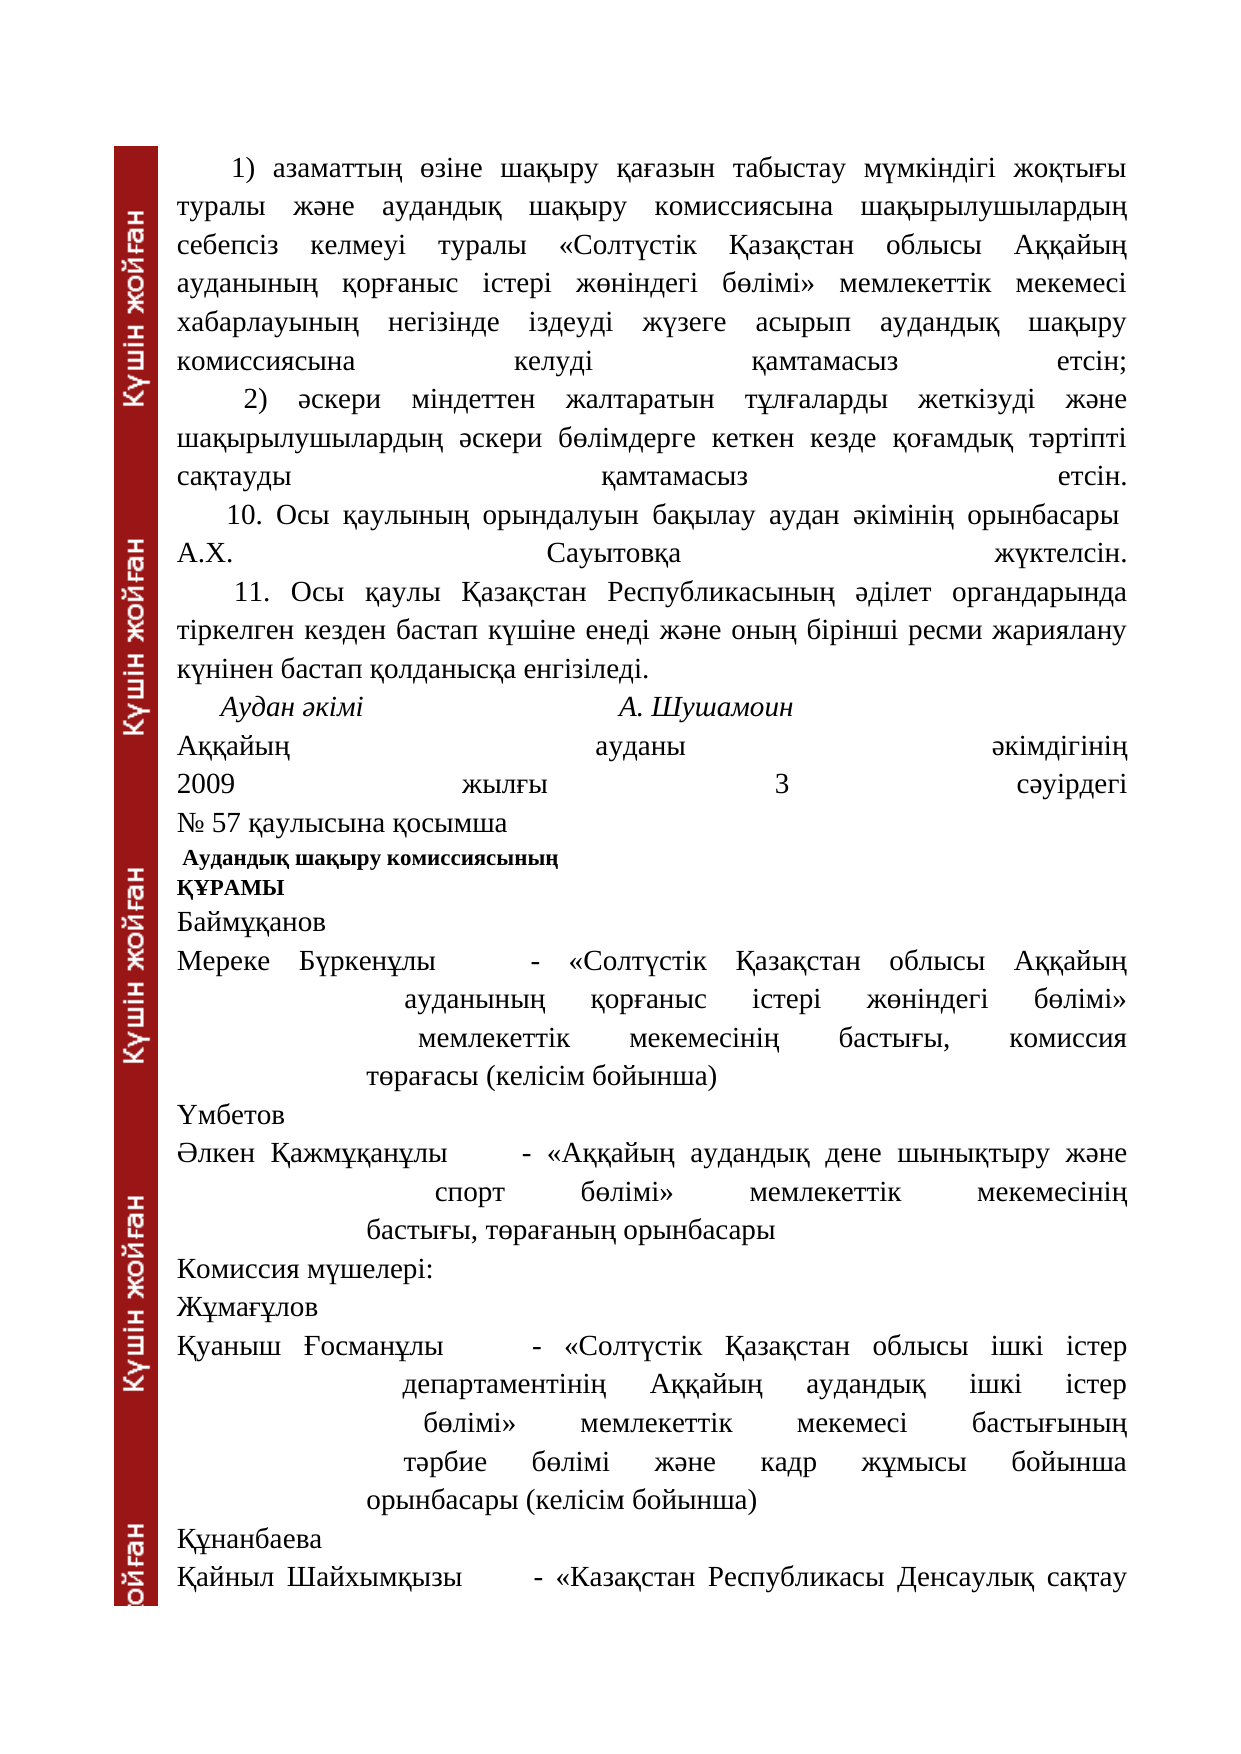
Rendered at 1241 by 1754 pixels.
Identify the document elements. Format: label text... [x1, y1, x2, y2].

picture [114, 1092, 158, 1097]
text Аққайың ауданы әкімдігінің 2009 жылғы 3 сәуірдегі № 57 қаулысына қосымша [112, 728, 1128, 839]
text Баймұқанов Мереке Бүркенұлы - «Солтүстік Қазақстан облысы Аққайың ауданының қорғаныс істері жөніндегі бөлімі» мемлекеттік мекемесінің бастығы, комиссия төрағасы (келiсiм бойынша) [112, 904, 1128, 1092]
picture [114, 1516, 158, 1521]
picture [114, 1593, 158, 1606]
text Аудан әкімі А. Шушамоин [112, 689, 1128, 723]
picture [114, 900, 158, 904]
picture [114, 723, 158, 728]
text Комиссия мүшелерi: [112, 1251, 1128, 1284]
picture [114, 1284, 158, 1289]
picture [114, 146, 158, 150]
text Аудандық шақыру комиссиясының ҚҰРАМЫ [112, 844, 1128, 900]
picture [114, 1246, 158, 1251]
picture [114, 684, 158, 689]
text Жұмағұлов Қуаныш Ғосманұлы - «Солтүстік Қазақстан облысы ішкі істер департаментінің Аққайың аудандық ішкі істер бөлімі» мемлекеттік мекемесі бастығының тәрбие бөлімі және кадр жұмысы бойынша орынбасары (келiсiм бойынша) [112, 1289, 1128, 1516]
picture [114, 839, 158, 844]
text Үмбетов Әлкен Қажмұқанұлы - «Аққайың аудандық дене шынықтыру және спорт бөлімі» мемлекеттік мекемесінің бастығы, төрағаның орынбасары [112, 1097, 1128, 1246]
